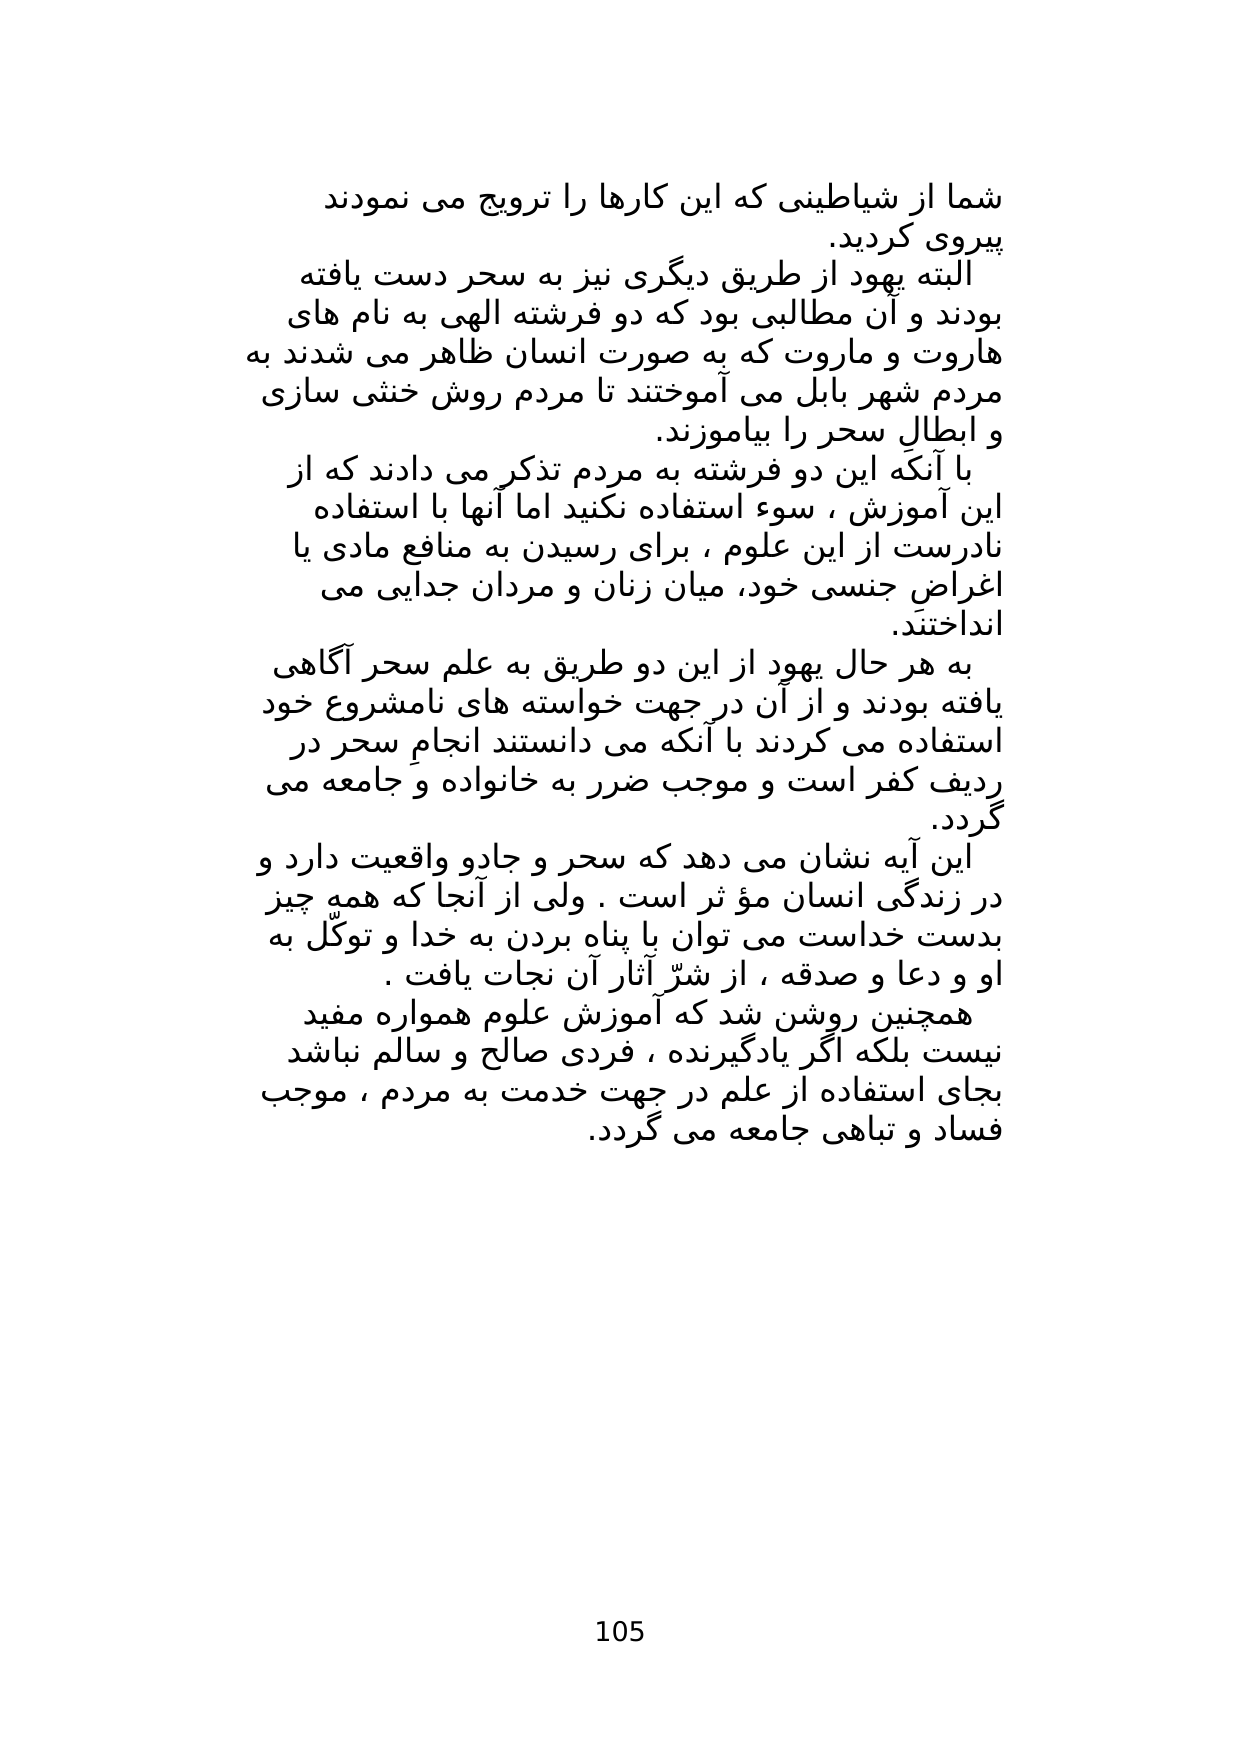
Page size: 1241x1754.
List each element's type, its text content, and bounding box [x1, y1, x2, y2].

text اين آيه نشان مى دهد كه سحر و جادو واقعيت دارد و در زندگى انسان مؤ ثر است . ولى از آنجا كه همه چيز بدست خداست مى توان با پناه بردن به خدا و توكّل به او و دعا و صدقه ، از شرّ آثار آن نجات يافت . [236, 838, 1004, 993]
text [236, 177, 1004, 255]
text به هر حال يهود از اين دو طريق به علم سحر آگاهى يافته بودند و از آن در جهت خواسته هاى نامشروع خود استفاده مى كردند با آنكه مى دانستند انجامِ سحر در رديف كفر است و موجب ضرر به خانواده و جامعه مى گردد. [236, 643, 1004, 838]
text همچنين روشن شد كه آموزش علوم همواره مفيد نيست بلكه اگر يادگيرنده ، فردى صالح و سالم نباشد بجاى استفاده از علم در جهت خدمت به مردم ، موجب فساد و تباهى جامعه مى گردد. [236, 993, 1004, 1148]
text البته يهود از طريق ديگرى نيز به سحر دست يافته بودند و آن مطالبى بود كه دو فرشته الهى به نام هاى هاروت و ماروت كه به صورت انسان ظاهر مى شدند به مردم شهر بابل مى آموختند تا مردم روش خنثى سازى و ابطالِ سحر را بياموزند. [236, 255, 1004, 449]
text با آنكه اين دو فرشته به مردم تذكر مى دادند كه از اين آموزش ، سوء استفاده نكنيد اما آنها با استفاده نادرست از اين علوم ، براى رسيدن به منافع مادى يا اغراضِ جنسى خود، ميان زنان و مردان جدايى مى انداختند. [236, 449, 1004, 643]
